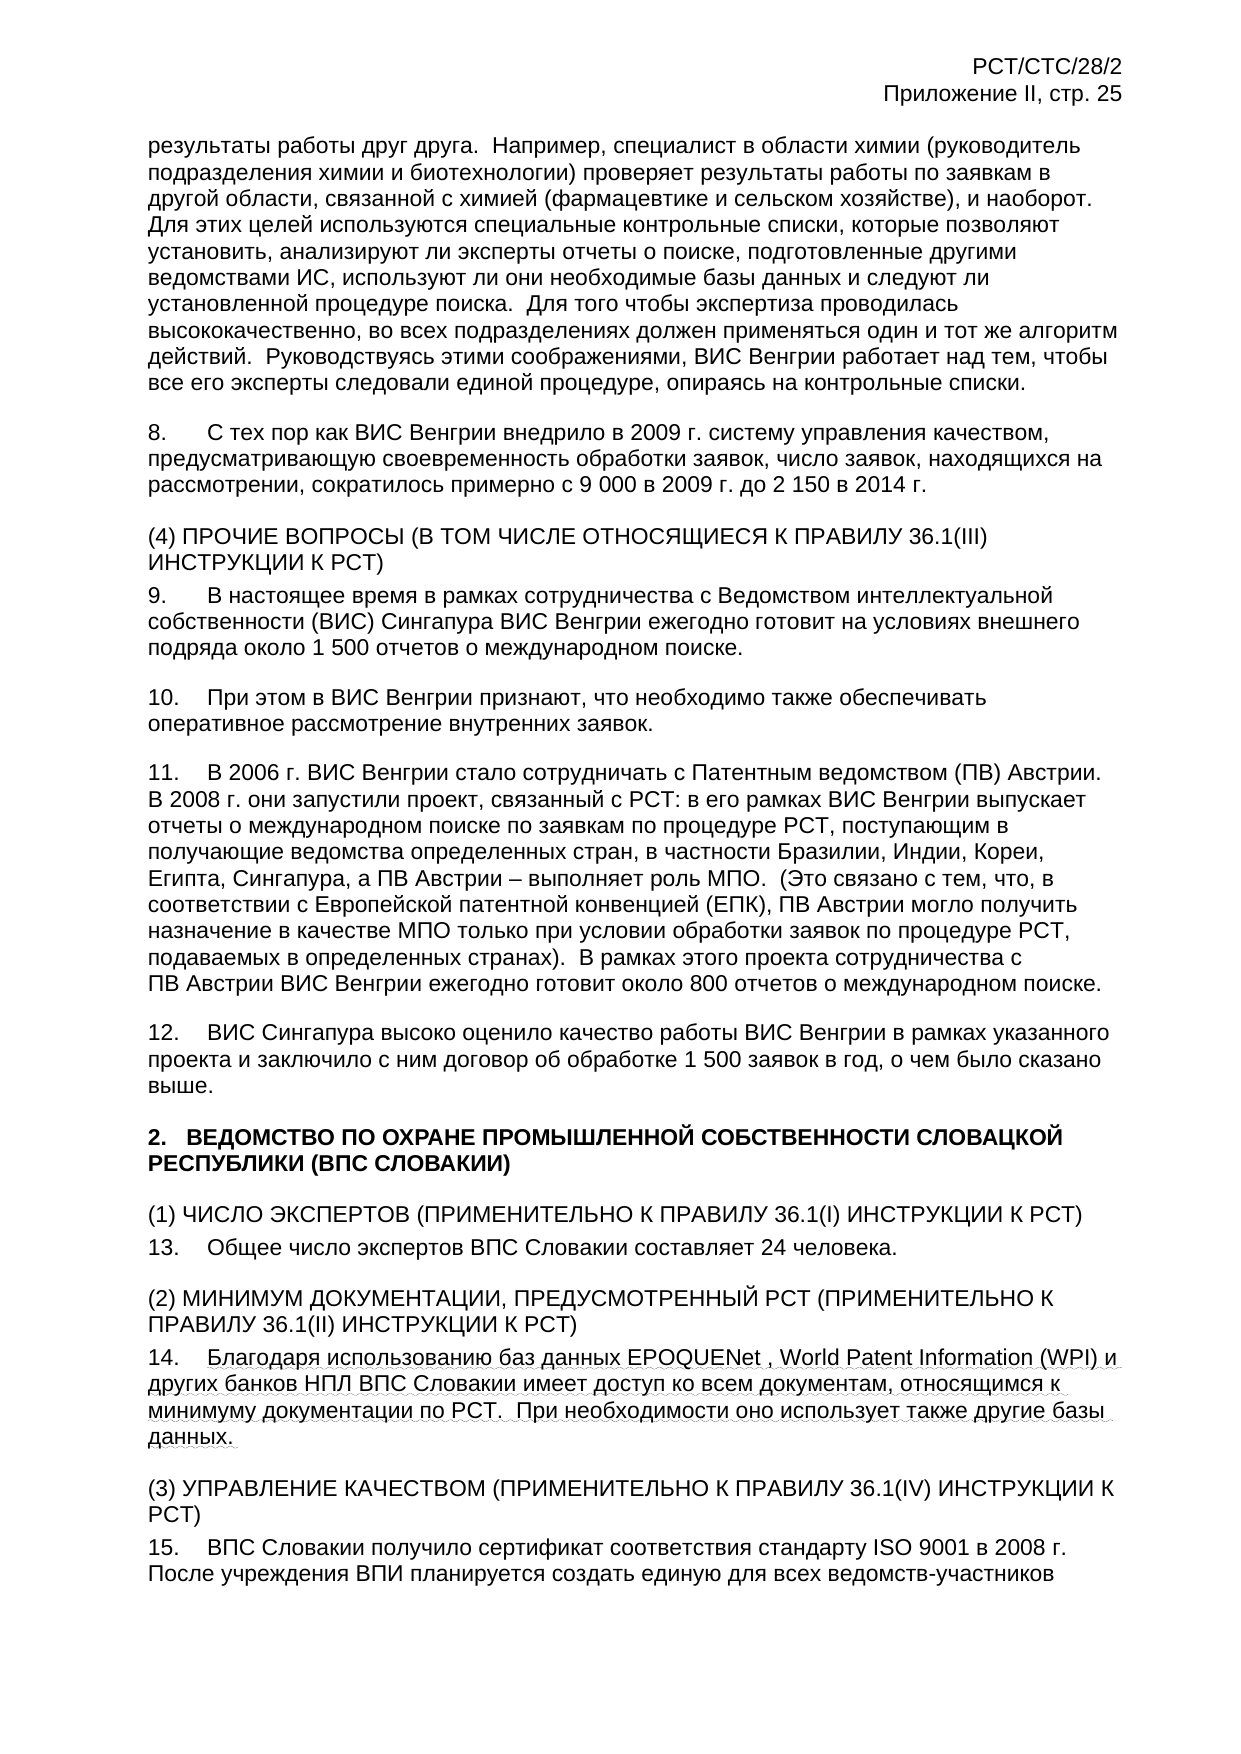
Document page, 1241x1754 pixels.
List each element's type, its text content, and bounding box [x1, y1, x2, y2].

subtitle (4) прочие вопросы (в том числе относящиеся к правилу 36.1(iii) инструкции к рст) [148, 523, 1122, 575]
text Благодаря использованию баз данных EPOQUENet , World Patent Information (WPI) и других банков НПЛ ВПС Словакии имеет доступ ко всем документам, относящимся к минимуму документации по РСТ. При необходимости оно использует также другие базы данных. [148, 1344, 1122, 1449]
subtitle 2. ведомство по охране промышленной собственности словацкой республики (впс словакии) [148, 1123, 1122, 1176]
text ВИС Сингапура высоко оценило качество работы ВИС Венгрии в рамках указанного проекта и заключило с ним договор об обработке 1 500 заявок в год, о чем было сказано выше. [148, 1019, 1122, 1098]
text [148, 1533, 1122, 1586]
text В настоящее время в рамках сотрудничества с Ведомством интеллектуальной собственности (ВИС) Сингапура ВИС Венгрии ежегодно готовит на условиях внешнего подряда около 1 500 отчетов о международном поиске. [148, 582, 1122, 661]
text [148, 132, 1122, 396]
subtitle (3) управление качеством (ПРИМЕНИТЕЛЬНО К правилУ 36.1(iv) инструкции к рст) [148, 1474, 1122, 1527]
text Общее число экспертов ВПС Словакии составляет 24 человека. [148, 1234, 1122, 1260]
subtitle (2) минимум документации, предусмотренный рст (ПРИМЕНИТЕЛЬНО К правилУ 36.1(ii) инструкции к рст) [148, 1285, 1122, 1338]
text При этом в ВИС Венгрии признают, что необходимо также обеспечивать оперативное рассмотрение внутренних заявок. [148, 684, 1122, 736]
text В 2006 г. ВИС Венгрии стало сотрудничать с Патентным ведомством (ПВ) Австрии. В 2008 г. они запустили проект, связанный с РСТ: в его рамках ВИС Венгрии выпускает отчеты о международном поиске по заявкам по процедуре РСТ, поступающим в получающие ведомства определенных стран, в частности Бразилии, Индии, Кореи, Египта, Сингапура, а ПВ Австрии – выполняет роль МПО. (Это связано с тем, что, в соответствии с Европейской патентной конвенцией (ЕПК), ПВ Австрии могло получить назначение в качестве МПО только при условии обработки заявок по процедуре РСТ, подаваемых в определенных странах). В рамках этого проекта сотрудничества с ПВ Австрии ВИС Венгрии ежегодно готовит около 800 отчетов о международном поиске. [148, 759, 1122, 996]
text С тех пор как ВИС Венгрии внедрило в 2009 г. систему управления качеством, предусматривающую своевременность обработки заявок, число заявок, находящихся на рассмотрении, сократилось примерно с 9 000 в 2009 г. до 2 150 в 2014 г. [148, 419, 1122, 498]
subtitle (1) число экспертов (ПРИМЕНИТЕЛЬНО К правилУ 36.1(i) Инструкции к рст) [148, 1201, 1122, 1227]
